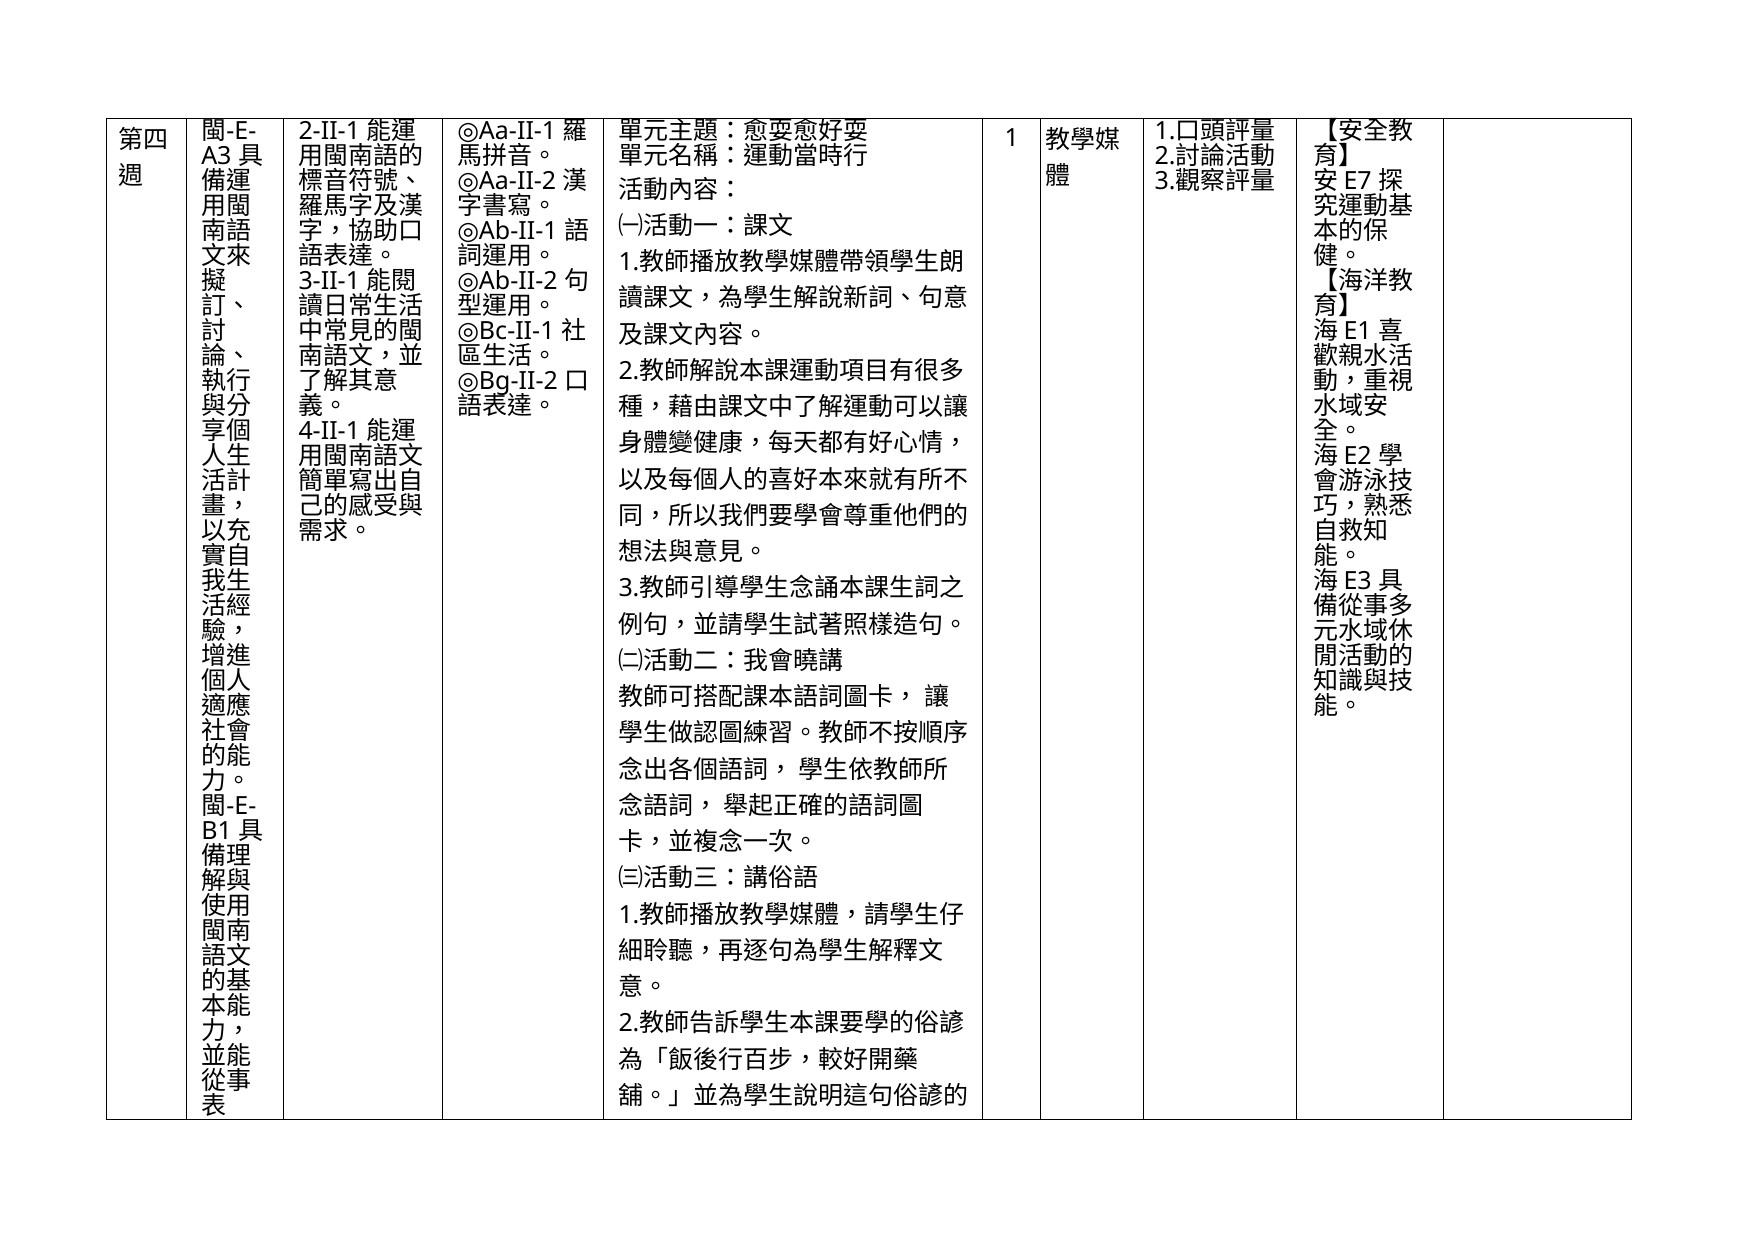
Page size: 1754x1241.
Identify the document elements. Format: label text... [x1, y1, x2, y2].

table_cell 1 [983, 119, 1040, 1119]
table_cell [1144, 119, 1296, 1119]
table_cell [604, 119, 982, 1119]
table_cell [284, 119, 442, 1119]
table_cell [443, 119, 603, 1119]
table_cell 教學媒體 [1041, 119, 1143, 1119]
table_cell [1297, 119, 1443, 1119]
table_cell 第四週 [107, 119, 186, 1119]
table_cell [1444, 119, 1631, 1119]
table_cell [187, 119, 283, 1119]
